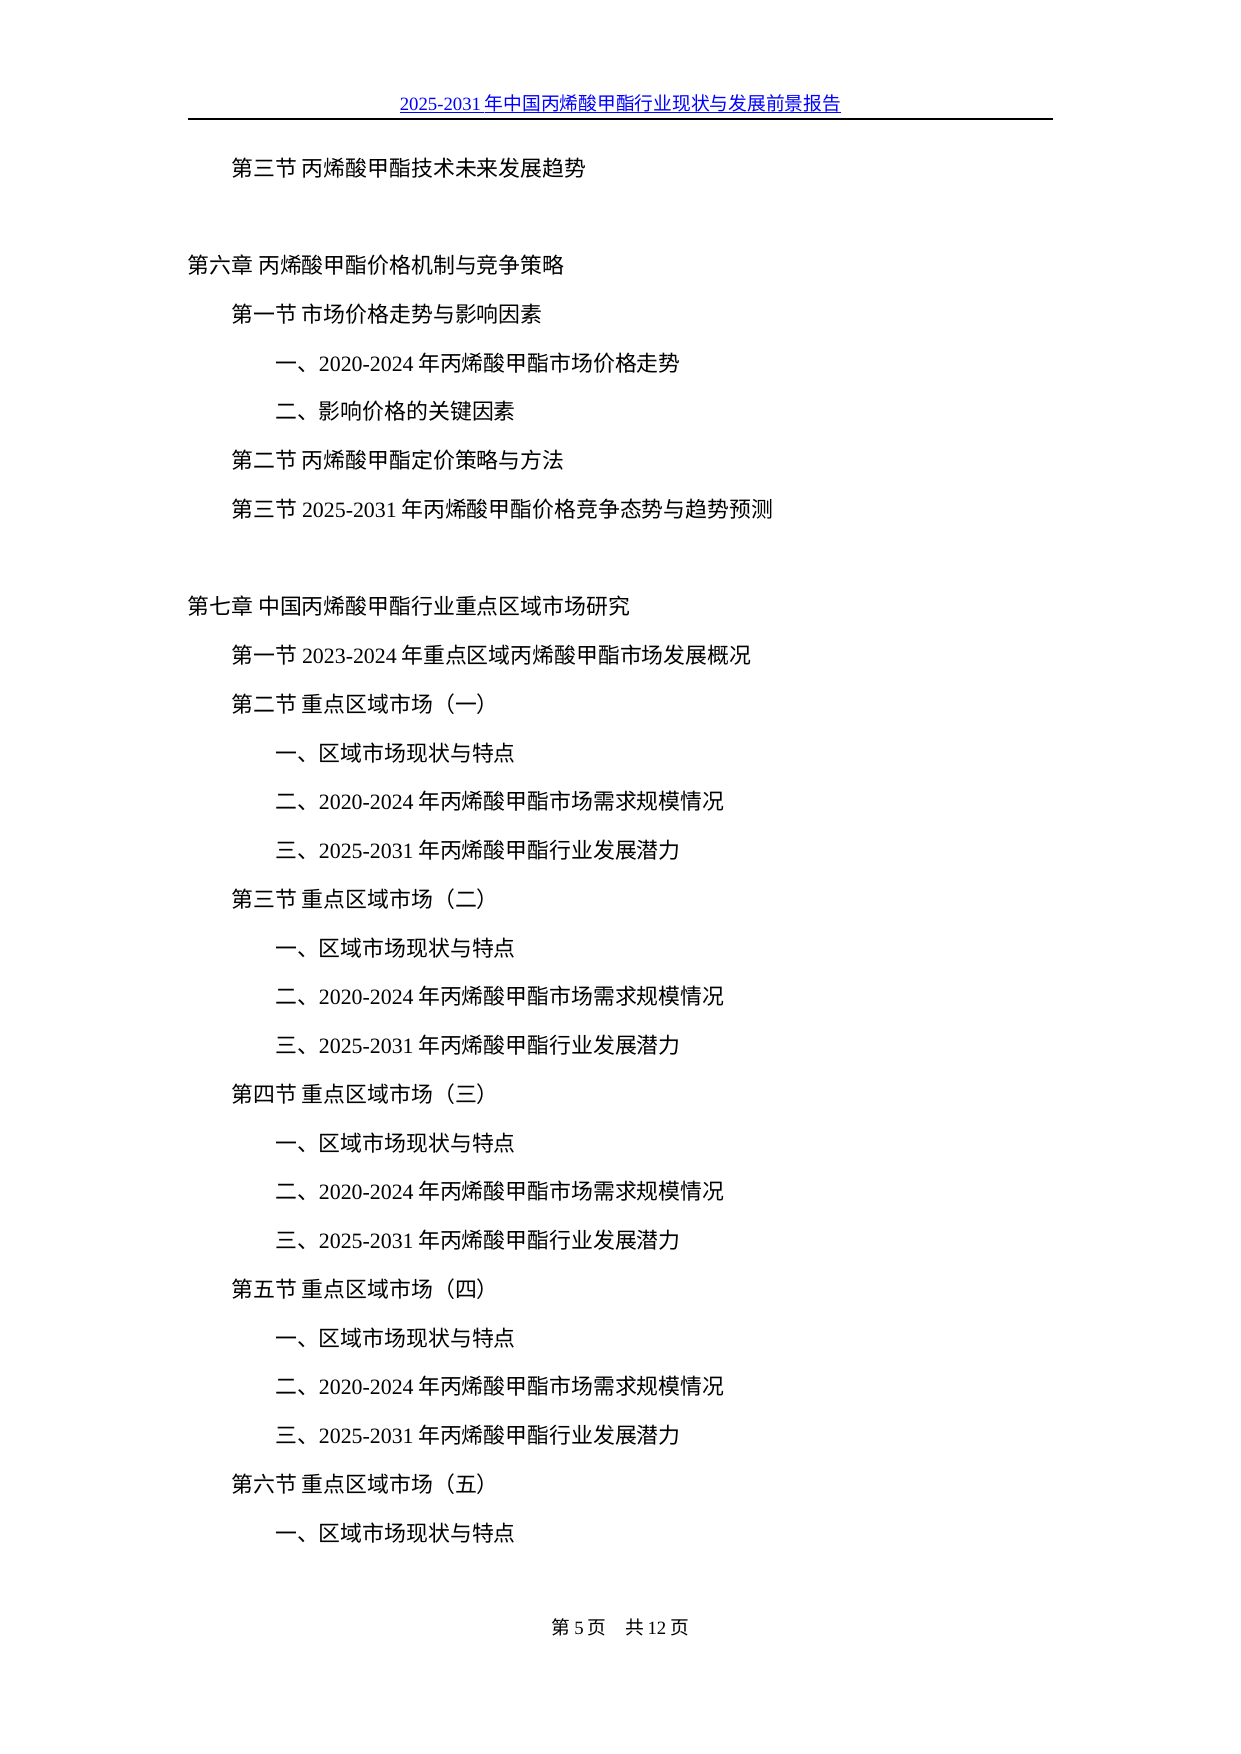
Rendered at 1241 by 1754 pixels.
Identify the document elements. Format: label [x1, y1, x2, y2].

text [187, 150, 1053, 1548]
